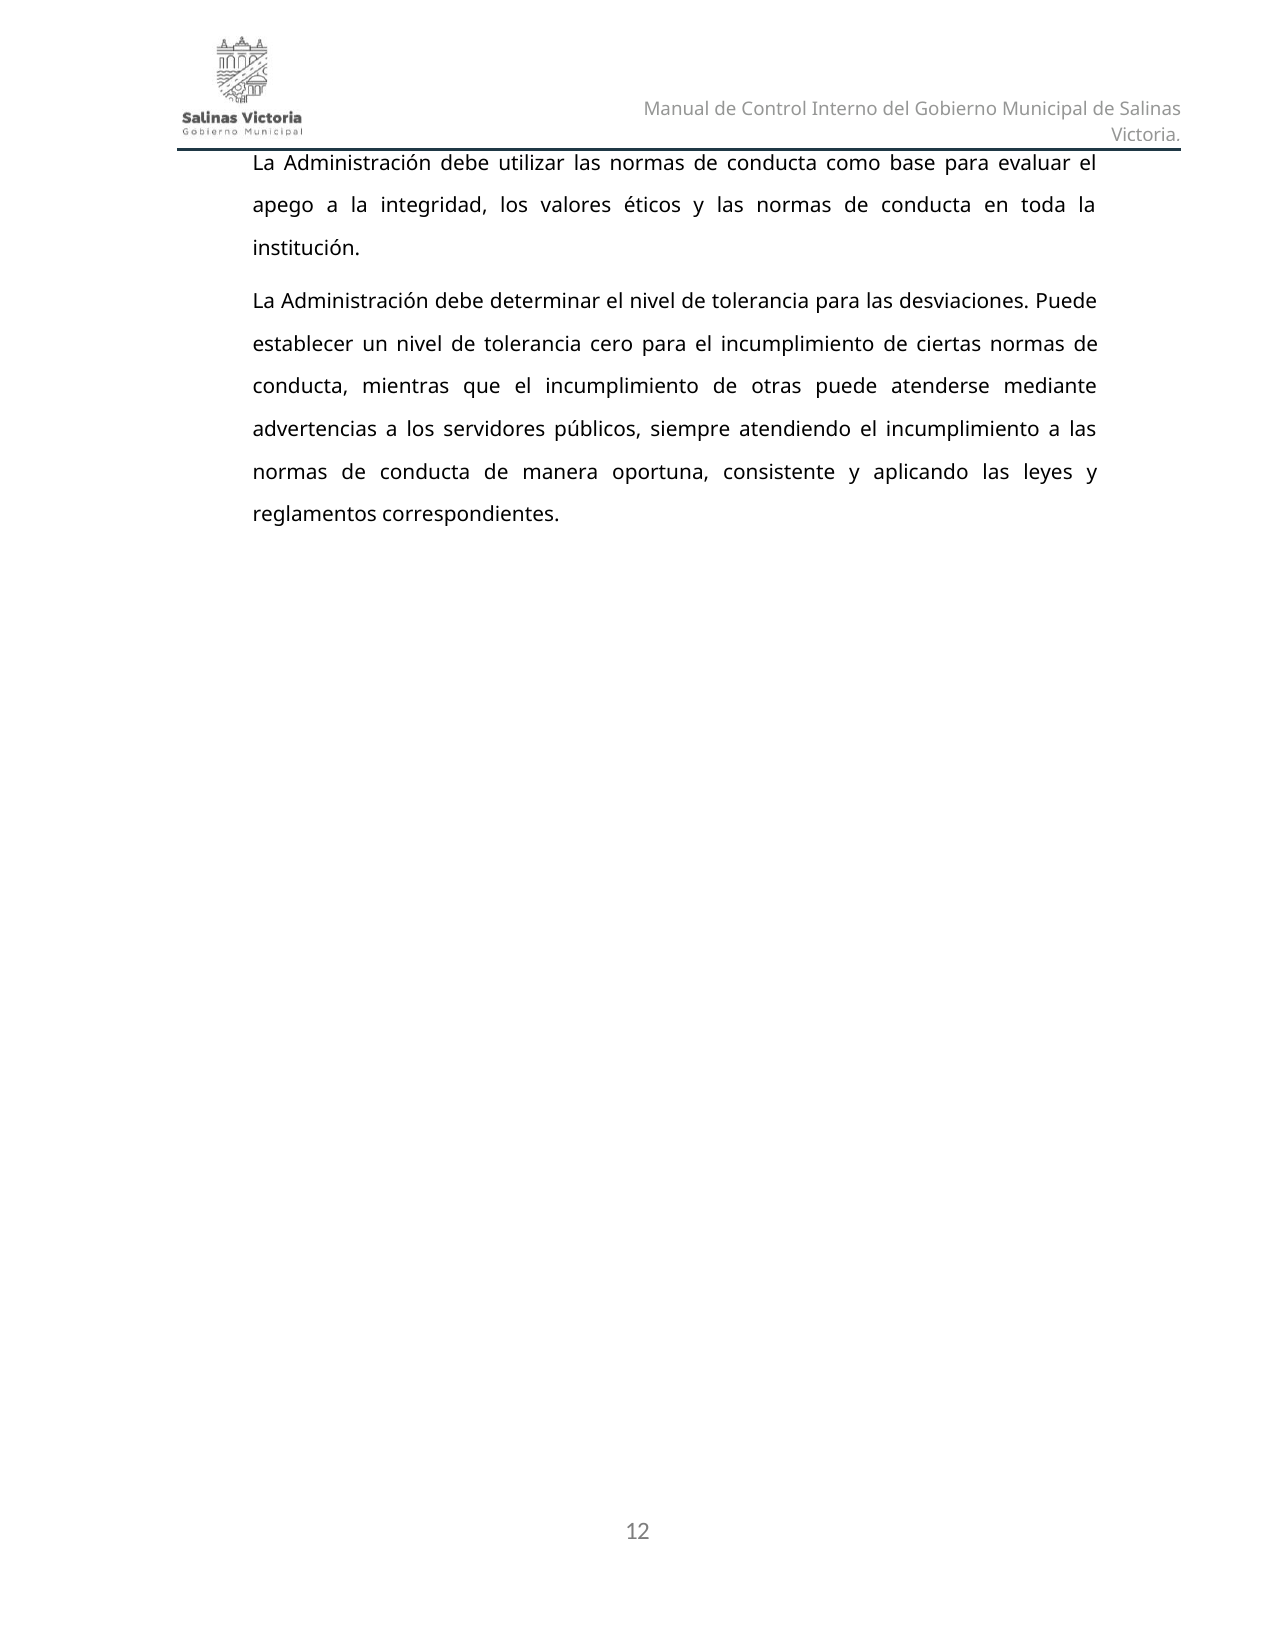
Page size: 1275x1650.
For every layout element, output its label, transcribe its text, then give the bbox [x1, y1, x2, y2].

text La Administración debe utilizar las normas de conducta como base para evaluar el apego a la integridad, los valores éticos y las normas de conducta en toda la institución. [252, 148, 1097, 262]
picture [181, 36, 303, 139]
text La Administración debe determinar el nivel de tolerancia para las desviaciones. Puede establecer un nivel de tolerancia cero para el incumplimiento de ciertas normas de conducta, mientras que el incumplimiento de otras puede atenderse mediante advertencias a los servidores públicos, siempre atendiendo el incumplimiento a las normas de conducta de manera oportuna, consistente y aplicando las leyes y reglamentos correspondientes. [252, 286, 1098, 528]
